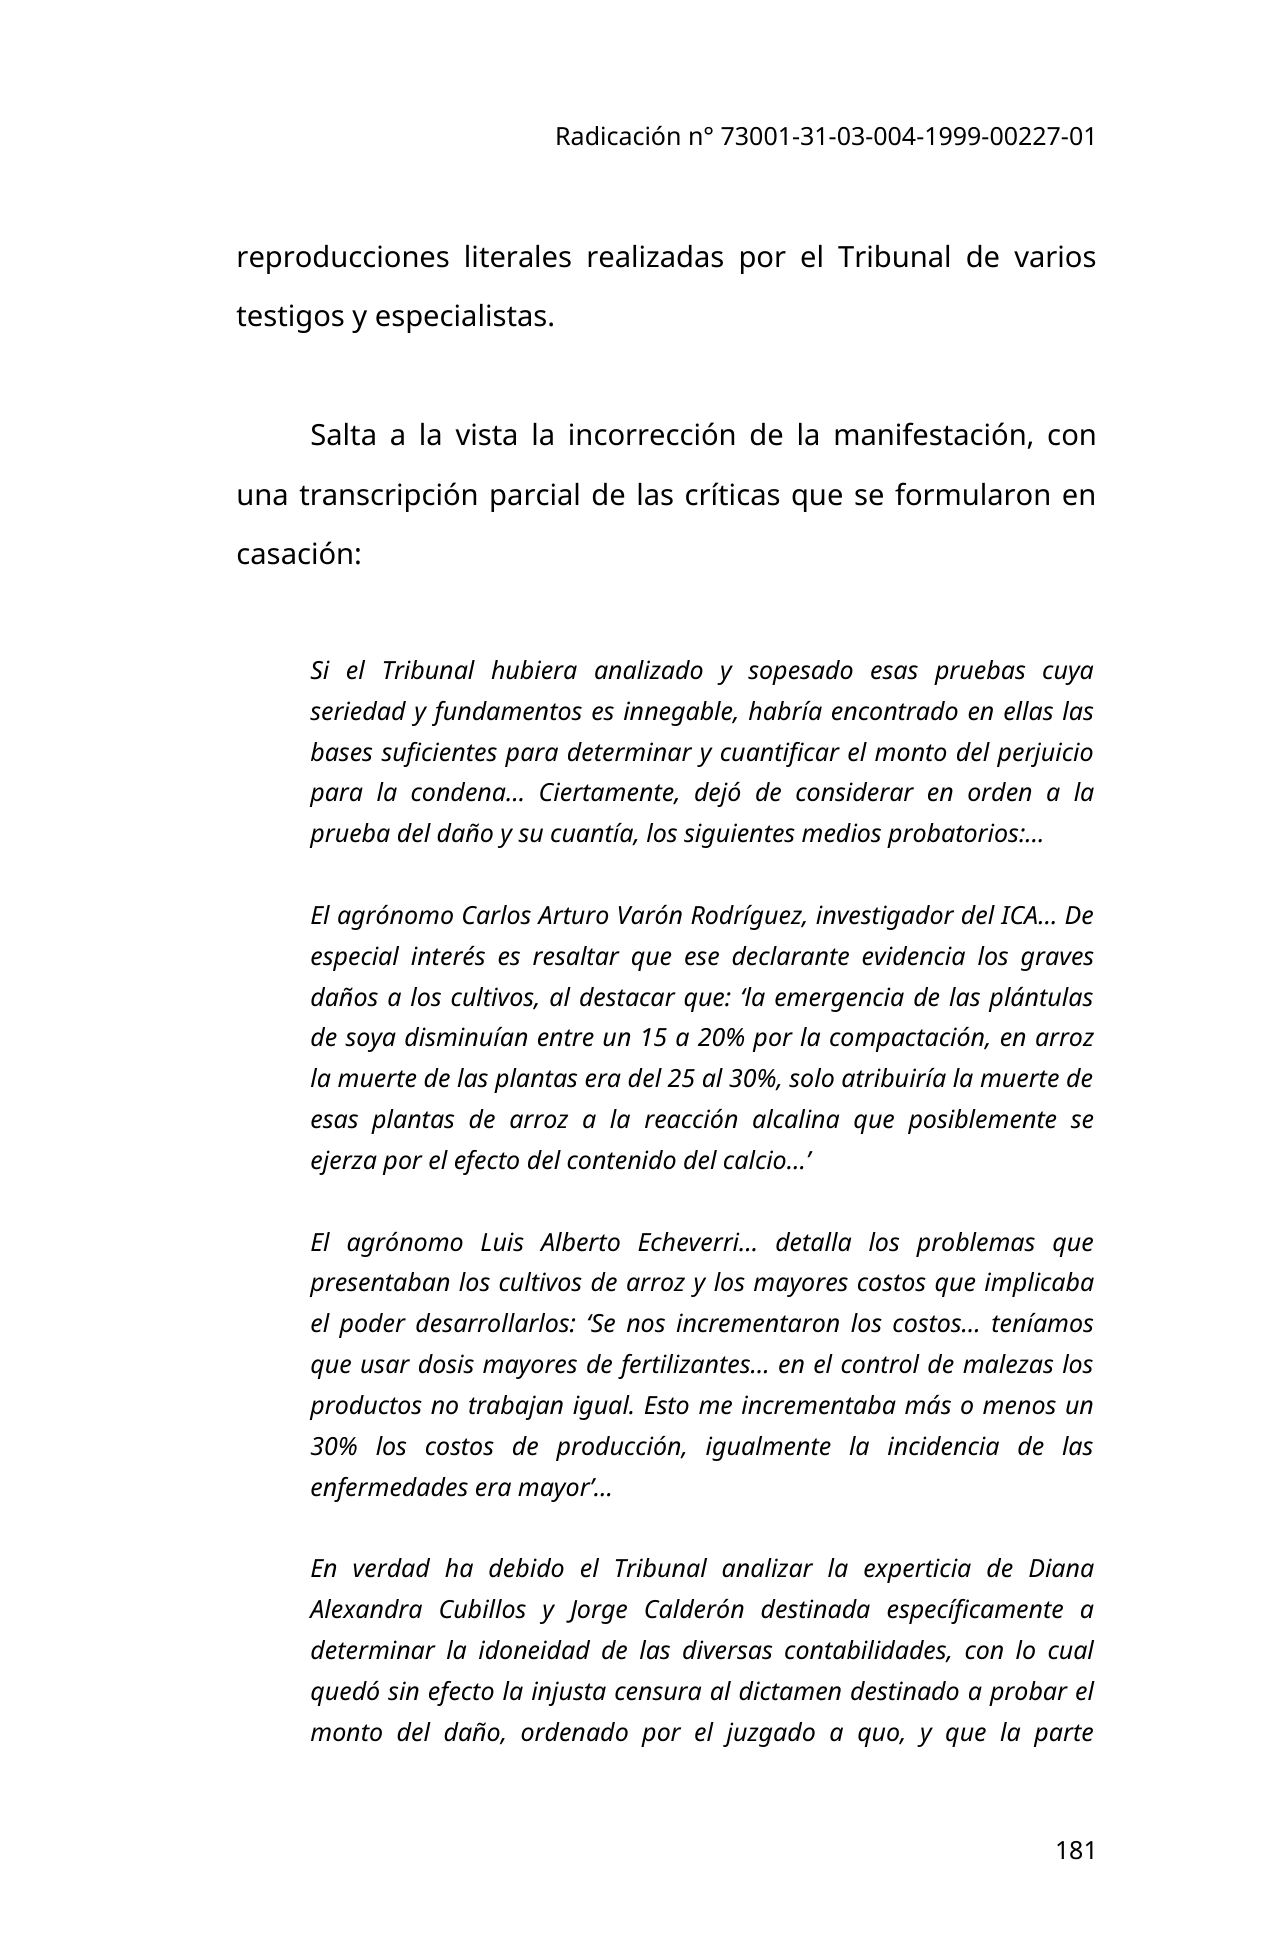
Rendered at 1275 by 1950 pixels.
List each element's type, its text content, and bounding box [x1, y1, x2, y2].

text El agrónomo Luis Alberto Echeverri… detalla los problemas que presentaban los cultivos de arroz y los mayores costos que implicaba el poder desarrollarlos: ‘Se nos incrementaron los costos… teníamos que usar dosis mayores de fertilizantes… en el control de malezas los productos no trabajan igual. Esto me incrementaba más o menos un 30% los costos de producción, igualmente la incidencia de las enfermedades era mayor’… [310, 1224, 1098, 1503]
text El agrónomo Carlos Arturo Varón Rodríguez, investigador del ICA… De especial interés es resaltar que ese declarante evidencia los graves daños a los cultivos, al destacar que: ‘la emergencia de las plántulas de soya disminuían entre un 15 a 20% por la compactación, en arroz la muerte de las plantas era del 25 al 30%, solo atribuiría la muerte de esas plantas de arroz a la reacción alcalina que posiblemente se ejerza por el efecto del contenido del calcio…’ [310, 898, 1098, 1177]
text Salta a la vista la incorrección de la manifestación, con una transcripción parcial de las críticas que se formularon en casación: [236, 415, 1098, 573]
text Si el Tribunal hubiera analizado y sopesado esas pruebas cuya seriedad y fundamentos es innegable, habría encontrado en ellas las bases suficientes para determinar y cuantificar el monto del perjuicio para la condena… Ciertamente, dejó de considerar en orden a la prueba del daño y su cuantía, los siguientes medios probatorios:… [310, 653, 1098, 850]
